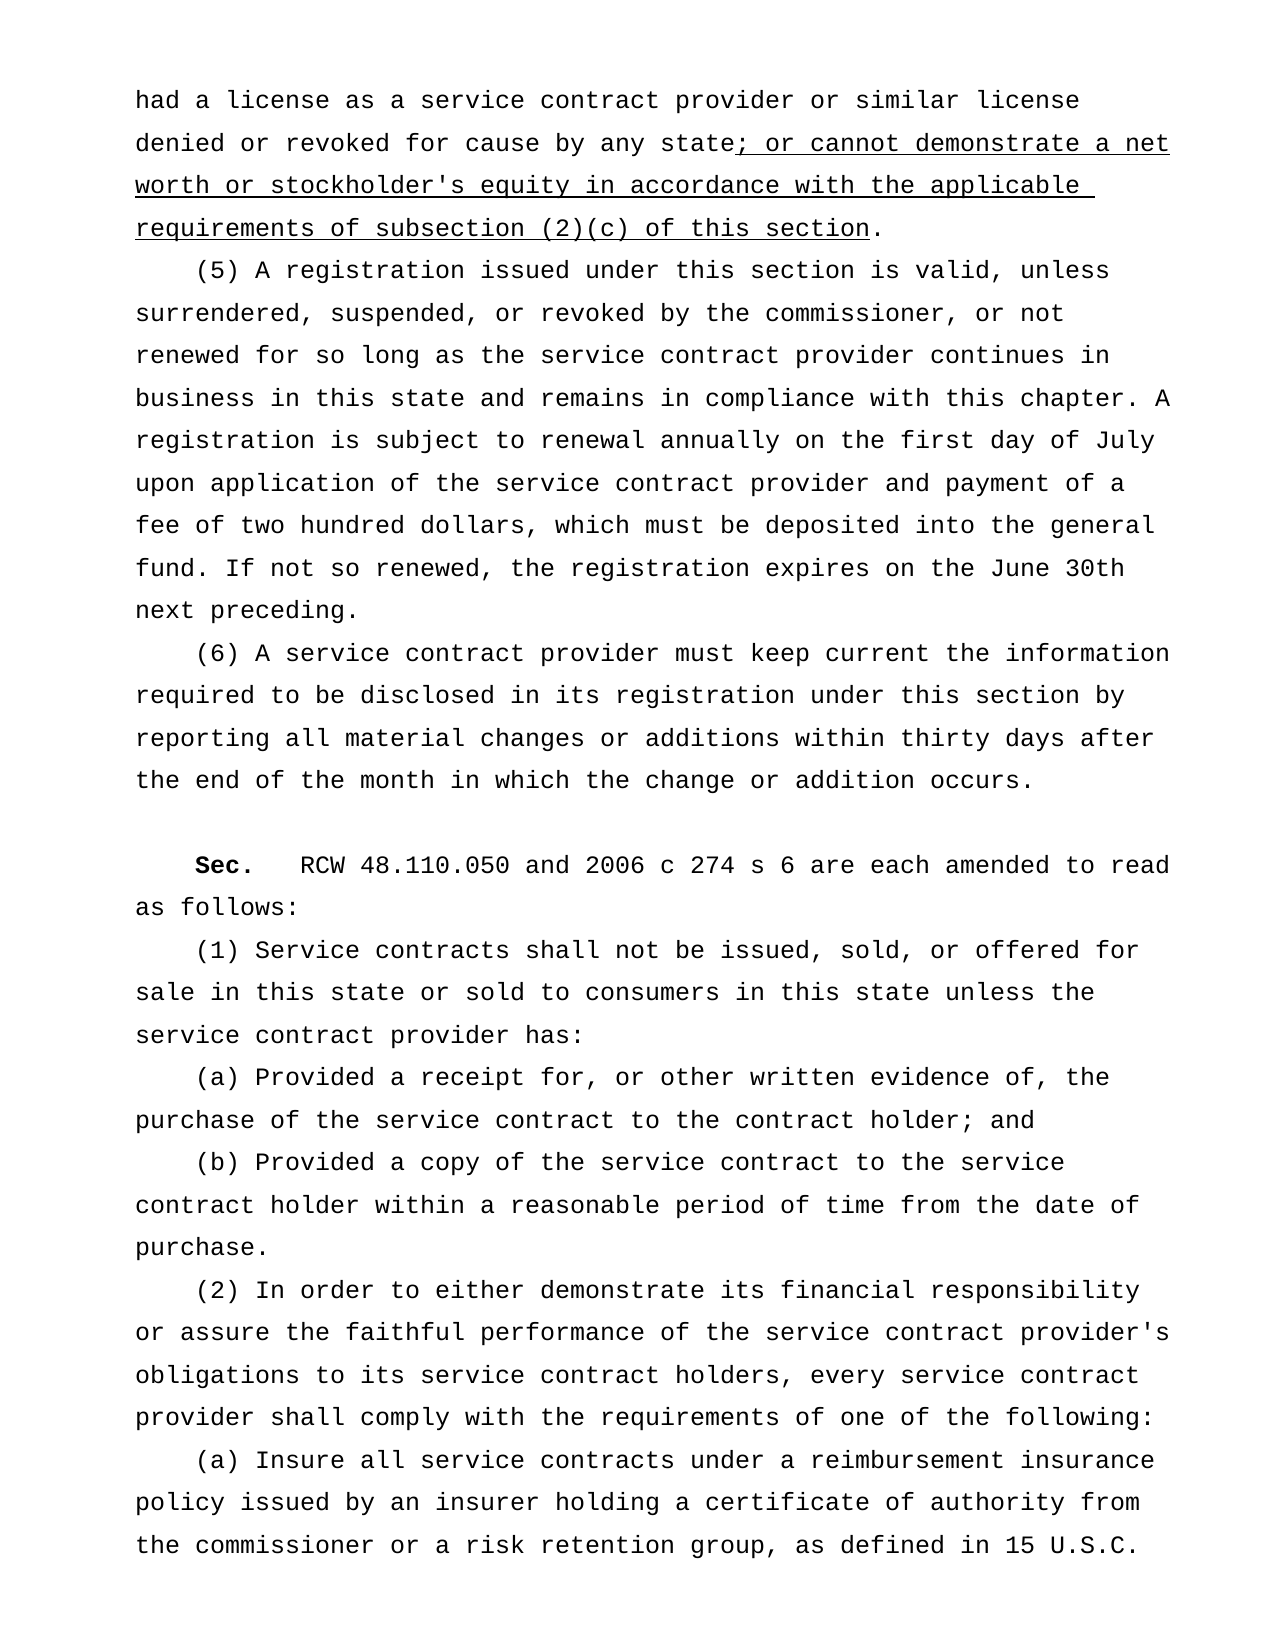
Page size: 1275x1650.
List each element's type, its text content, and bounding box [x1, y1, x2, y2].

text (2) In order to either demonstrate its financial responsibility or assure the faithful performance of the service contract provider's obligations to its service contract holders, every service contract provider shall comply with the requirements of one of the following: [135, 1264, 1170, 1434]
text Sec. RCW 48.110.050 and 2006 c 274 s 6 are each amended to read as follows: [135, 839, 1170, 924]
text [135, 1434, 1170, 1562]
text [135, 75, 1170, 245]
text (1) Service contracts shall not be issued, sold, or offered for sale in this state or sold to consumers in this state unless the service contract provider has: [135, 924, 1170, 1052]
text (5) A registration issued under this section is valid, unless surrendered, suspended, or revoked by the commissioner, or not renewed for so long as the service contract provider continues in business in this state and remains in compliance with this chapter. A registration is subject to renewal annually on the first day of July upon application of the service contract provider and payment of a fee of two hundred dollars, which must be deposited into the general fund. If not so renewed, the registration expires on the June 30th next preceding. [135, 245, 1170, 627]
text (a) Provided a receipt for, or other written evidence of, the purchase of the service contract to the contract holder; and [135, 1052, 1170, 1137]
text (b) Provided a copy of the service contract to the service contract holder within a reasonable period of time from the date of purchase. [135, 1137, 1170, 1264]
text (6) A service contract provider must keep current the information required to be disclosed in its registration under this section by reporting all material changes or additions within thirty days after the end of the month in which the change or addition occurs. [135, 627, 1170, 797]
